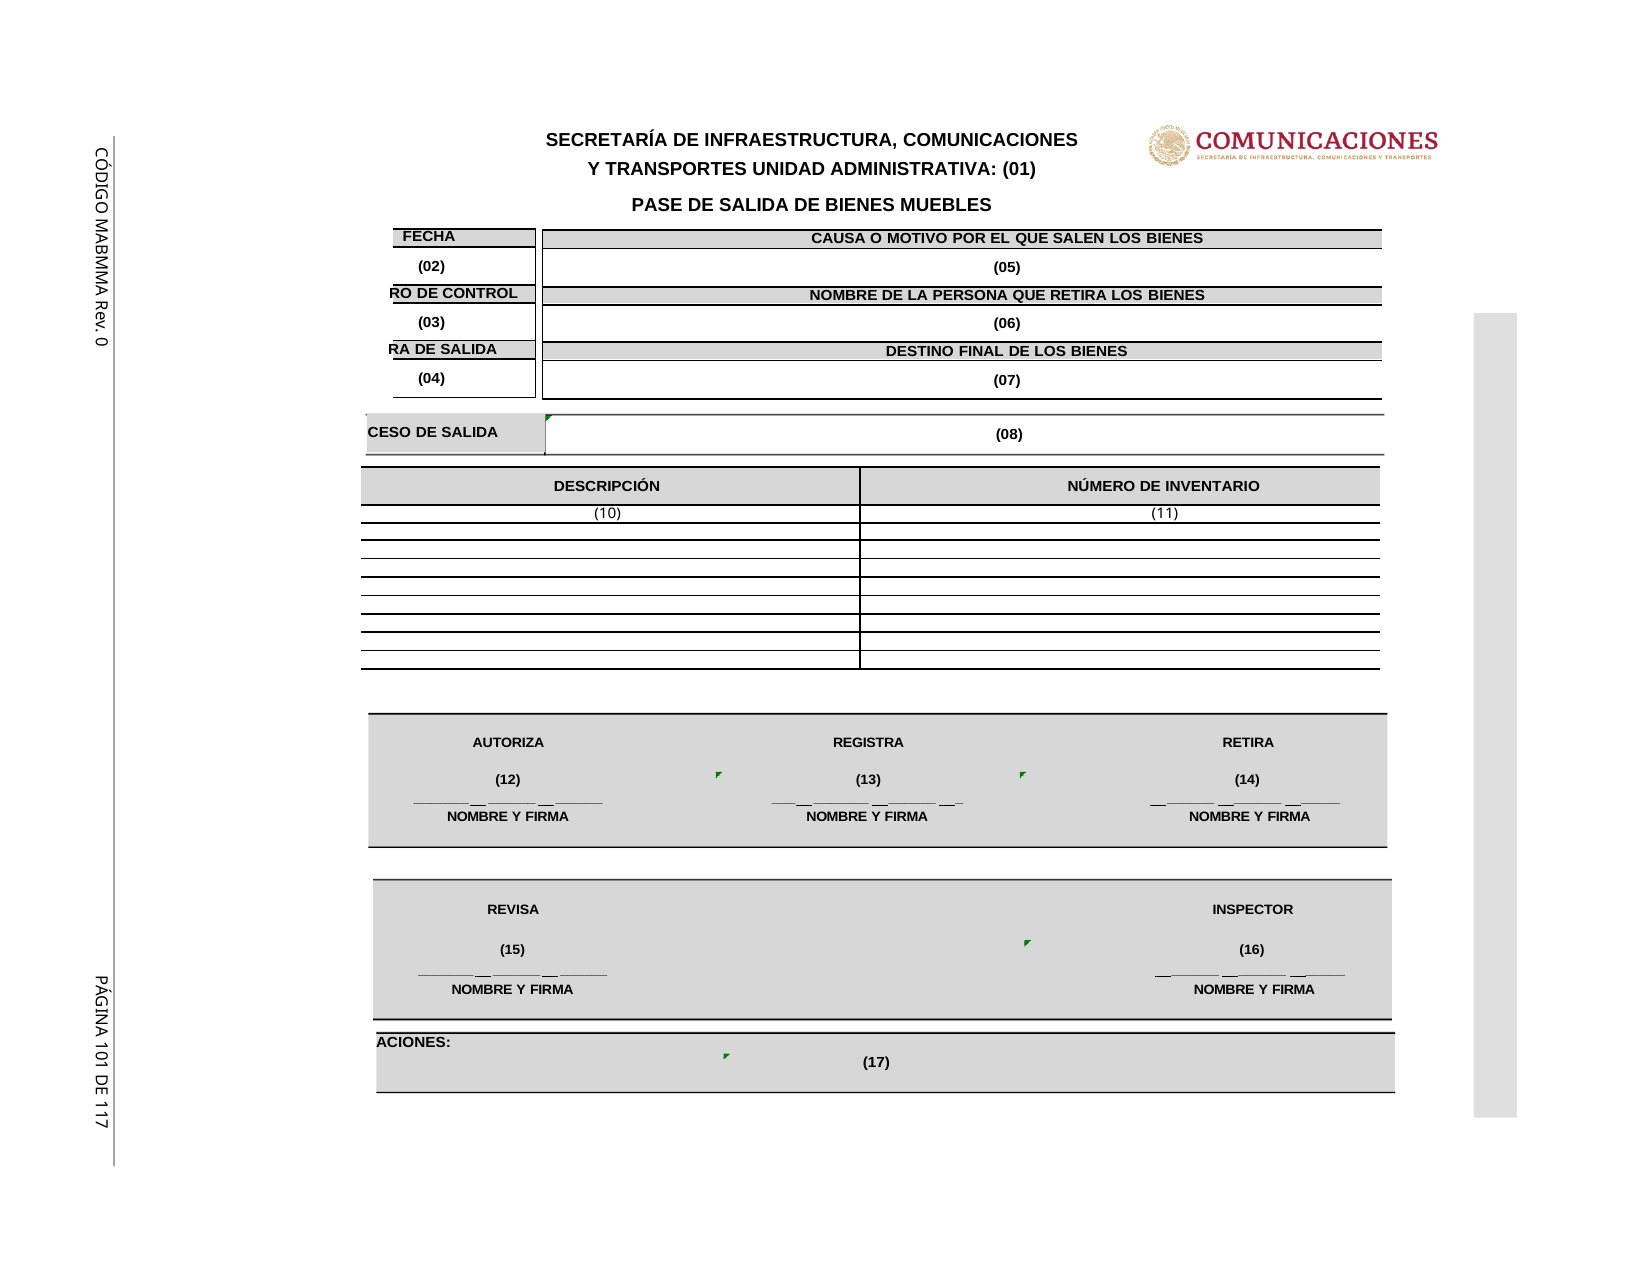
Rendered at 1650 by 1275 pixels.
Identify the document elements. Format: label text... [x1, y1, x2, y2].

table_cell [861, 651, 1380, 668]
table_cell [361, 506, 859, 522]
text SECRETARÍA DE INFRAESTRUCTURA, COMUNICACIONES Y TRANSPORTES UNIDAD ADMINISTRATIVA: (01) [544, 128, 1079, 180]
picture [1141, 121, 1465, 176]
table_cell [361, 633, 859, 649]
text PASE DE SALIDA DE BIENES MUEBLES [544, 194, 1079, 216]
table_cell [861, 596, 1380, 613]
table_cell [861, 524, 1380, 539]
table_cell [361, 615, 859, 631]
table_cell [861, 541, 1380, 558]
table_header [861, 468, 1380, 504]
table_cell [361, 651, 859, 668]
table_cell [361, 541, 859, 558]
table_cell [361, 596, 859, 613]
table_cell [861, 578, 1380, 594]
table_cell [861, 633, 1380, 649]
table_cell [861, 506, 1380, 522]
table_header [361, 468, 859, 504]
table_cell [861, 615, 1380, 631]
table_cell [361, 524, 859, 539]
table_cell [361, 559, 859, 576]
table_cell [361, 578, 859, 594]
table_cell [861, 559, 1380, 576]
